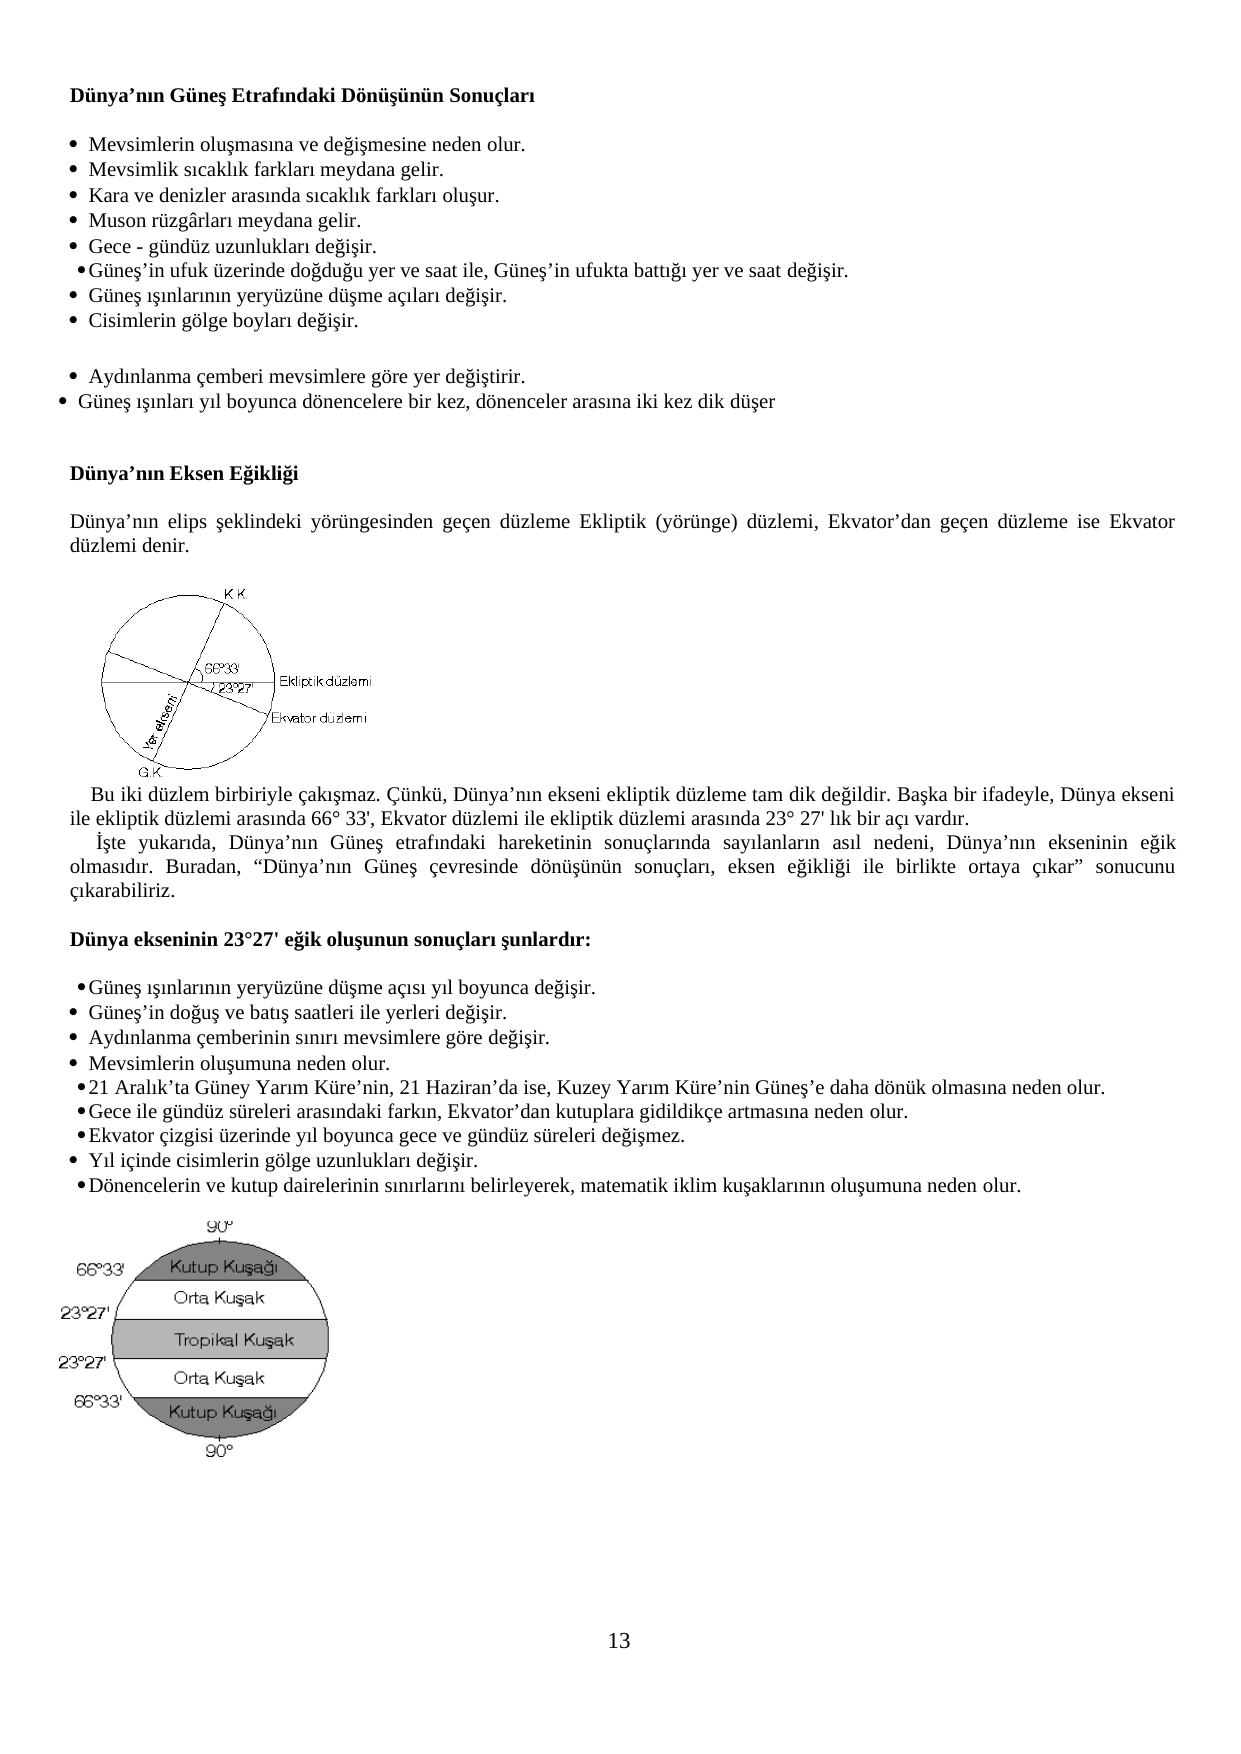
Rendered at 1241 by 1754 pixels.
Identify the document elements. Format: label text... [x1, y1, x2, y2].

picture [101, 589, 371, 777]
list Aydınlanma çemberi mevsimlere göre yer değiştirir. [69, 364, 1181, 389]
list Güneş’in doğuş ve batış saatleri ile yerleri değişir. [69, 999, 1181, 1024]
list 21 Aralık’ta Güney Yarım Küre’nin, 21 Haziran’da ise, Kuzey Yarım Küre’nin Güneş’e daha dönük olmasına neden olur. [78, 1075, 1177, 1099]
list Muson rüzgârları meydana gelir. [69, 207, 1181, 233]
subtitle Dünya’nın Güneş Etrafındaki Dönüşünün Sonuçları [69, 83, 1181, 107]
list Cisimlerin gölge boyları değişir. [69, 308, 1181, 332]
list Yıl içinde cisimlerin gölge uzunlukları değişir. [69, 1147, 1181, 1172]
list Gece - gündüz uzunlukları değişir. [69, 233, 1181, 258]
list Ekvator çizgisi üzerinde yıl boyunca gece ve gündüz süreleri değişmez. [78, 1123, 1177, 1147]
list Mevsimlik sıcaklık farkları meydana gelir. [69, 156, 1181, 182]
list Güneş ışınlarının yeryüzüne düşme açıları değişir. [69, 282, 1181, 308]
picture [59, 1221, 329, 1457]
list Mevsimlerin oluşmasına ve değişmesine neden olur. [69, 131, 1181, 156]
list Güneş ışınlarının yeryüzüne düşme açısı yıl boyunca değişir. [78, 974, 1177, 999]
list Aydınlanma çemberinin sınırı mevsimlere göre değişir. [69, 1024, 1181, 1050]
text Dünya’nın elips şeklindeki yörüngesinden geçen düzleme Ekliptik (yörünge) düzlemi, Ekvator’dan geçen düzleme ise Ekvator düzlemi denir. [69, 509, 1177, 557]
text Bu iki düzlem birbiriyle çakışmaz. Çünkü, Dünya’nın ekseni ekliptik düzleme tam dik değildir. Başka bir ifadeyle, Dünya ekseni ile ekliptik düzlemi arasında 66° 33', Ekvator düzlemi ile ekliptik düzlemi arasında 23° 27' lık bir açı vardır. [69, 591, 1177, 830]
text İşte yukarıda, Dünya’nın Güneş etrafındaki hareketinin sonuçlarında sayılanların asıl nedeni, Dünya’nın ekseninin eğik olmasıdır. Buradan, “Dünya’nın Güneş çevresinde dönüşünün sonuçları, eksen eğikliği ile birlikte ortaya çıkar” sonucunu çıkarabiliriz. [69, 830, 1177, 902]
subtitle Dünya’nın Eksen Eğikliği [69, 461, 1181, 485]
list Güneş ışınları yıl boyunca dönencelere bir kez, dönenceler arasına iki kez dik düşer [59, 389, 1181, 413]
list Kara ve denizler arasında sıcaklık farkları oluşur. [69, 182, 1181, 207]
list Dönencelerin ve kutup dairelerinin sınırlarını belirleyerek, matematik iklim kuşaklarının oluşumuna neden olur. [78, 1172, 1177, 1197]
list Güneş’in ufuk üzerinde doğduğu yer ve saat ile, Güneş’in ufukta battığı yer ve saat değişir. [78, 258, 1122, 282]
list Mevsimlerin oluşumuna neden olur. [69, 1050, 1181, 1075]
list Gece ile gündüz süreleri arasındaki farkın, Ekvator’dan kutuplara gidildikçe artmasına neden olur. [78, 1099, 1177, 1123]
subtitle Dünya ekseninin 23°27' eğik oluşunun sonuçları şunlardır: [69, 927, 1177, 951]
